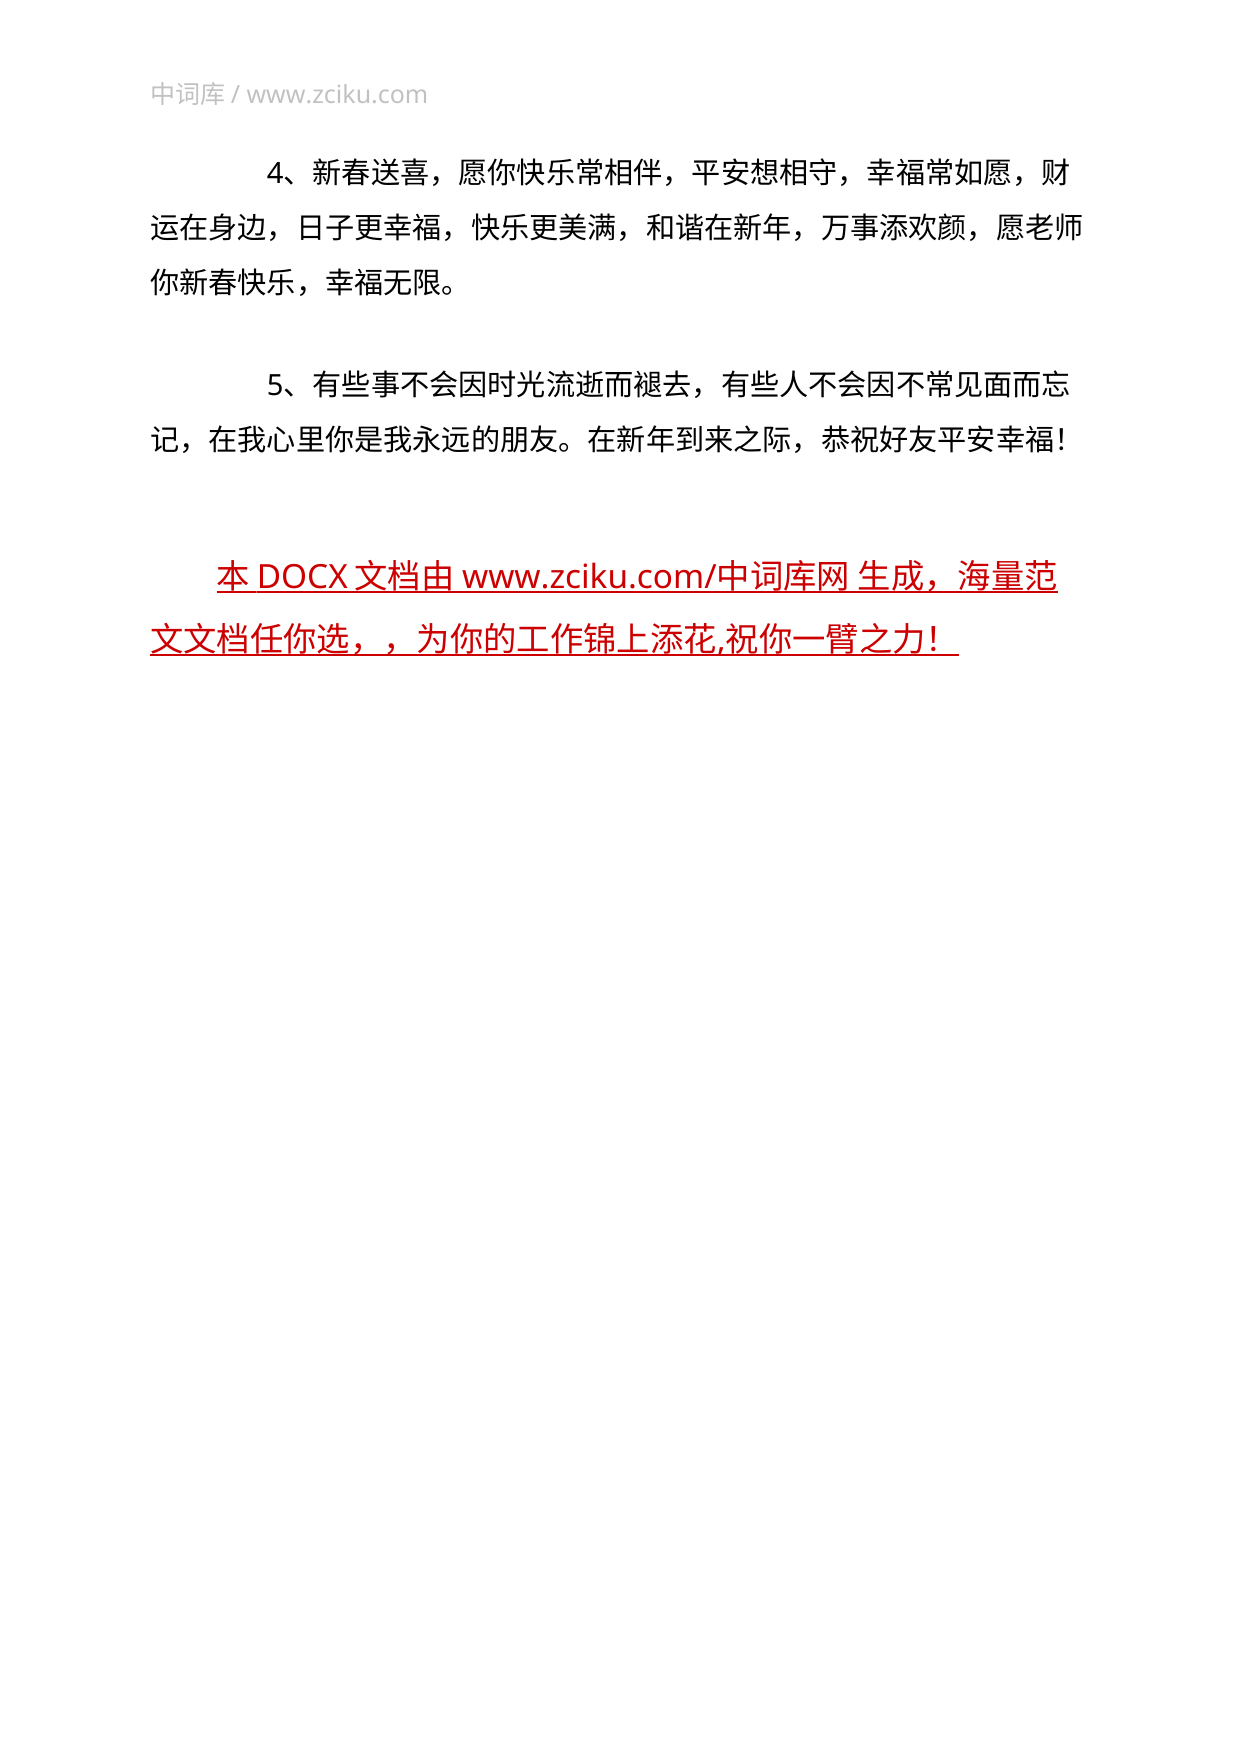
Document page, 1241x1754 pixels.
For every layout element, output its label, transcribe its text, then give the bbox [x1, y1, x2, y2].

text 4、新春送喜，愿你快乐常相伴，平安想相守，幸福常如愿，财运在身边，日子更幸福，快乐更美满，和谐在新年，万事添欢颜，愿老师你新春快乐，幸福无限。 [150, 150, 1090, 302]
text 本DOCX文档由 www.zciku.com/中词库网 生成，海量范文文档任你选，，为你的工作锦上添花,祝你一臂之力！ [150, 550, 1090, 661]
text 5、有些事不会因时光流逝而褪去，有些人不会因不常见面而忘记，在我心里你是我永远的朋友。在新年到来之际，恭祝好友平安幸福！ [150, 362, 1090, 459]
